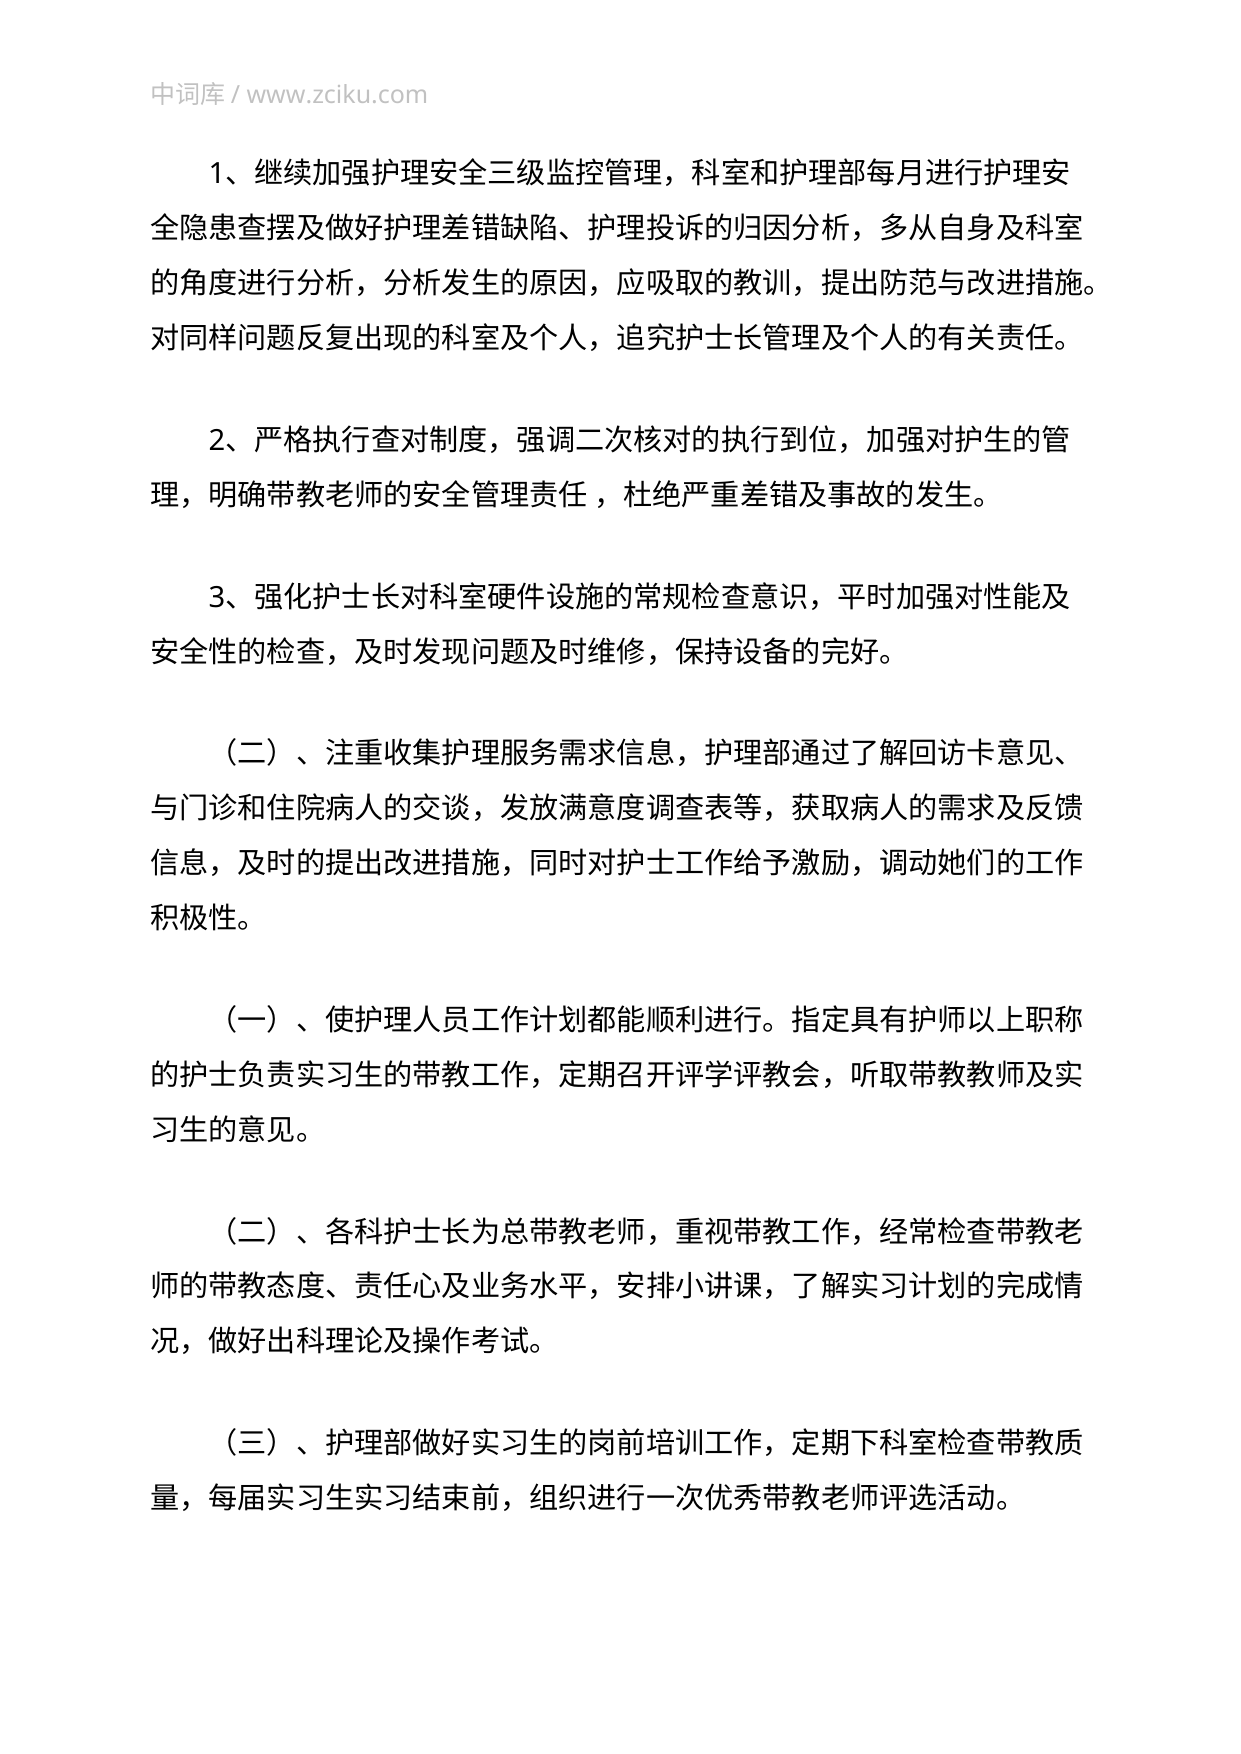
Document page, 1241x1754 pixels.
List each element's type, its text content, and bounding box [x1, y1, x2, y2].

text 1、继续加强护理安全三级监控管理，科室和护理部每月进行护理安全隐患查摆及做好护理差错缺陷、护理投诉的归因分析，多从自身及科室的角度进行分析，分析发生的原因，应吸取的教训，提出防范与改进措施。对同样问题反复出现的科室及个人，追究护士长管理及个人的有关责任。 [150, 150, 1090, 357]
text （二）、各科护士长为总带教老师，重视带教工作，经常检查带教老师的带教态度、责任心及业务水平，安排小讲课，了解实习计划的完成情况，做好出科理论及操作考试。 [150, 1208, 1090, 1360]
text 2、严格执行查对制度，强调二次核对的执行到位，加强对护生的管理，明确带教老师的安全管理责任 ，杜绝严重差错及事故的发生。 [150, 417, 1090, 514]
text 3、强化护士长对科室硬件设施的常规检查意识，平时加强对性能及安全性的检查，及时发现问题及时维修，保持设备的完好。 [150, 573, 1090, 671]
text （二）、注重收集护理服务需求信息，护理部通过了解回访卡意见、与门诊和住院病人的交谈，发放满意度调查表等，获取病人的需求及反馈信息，及时的提出改进措施，同时对护士工作给予激励，调动她们的工作积极性。 [150, 730, 1090, 937]
text （三）、护理部做好实习生的岗前培训工作，定期下科室检查带教质量，每届实习生实习结束前，组织进行一次优秀带教老师评选活动。 [150, 1420, 1090, 1517]
text （一）、使护理人员工作计划都能顺利进行。指定具有护师以上职称的护士负责实习生的带教工作，定期召开评学评教会，听取带教教师及实习生的意见。 [150, 997, 1090, 1149]
